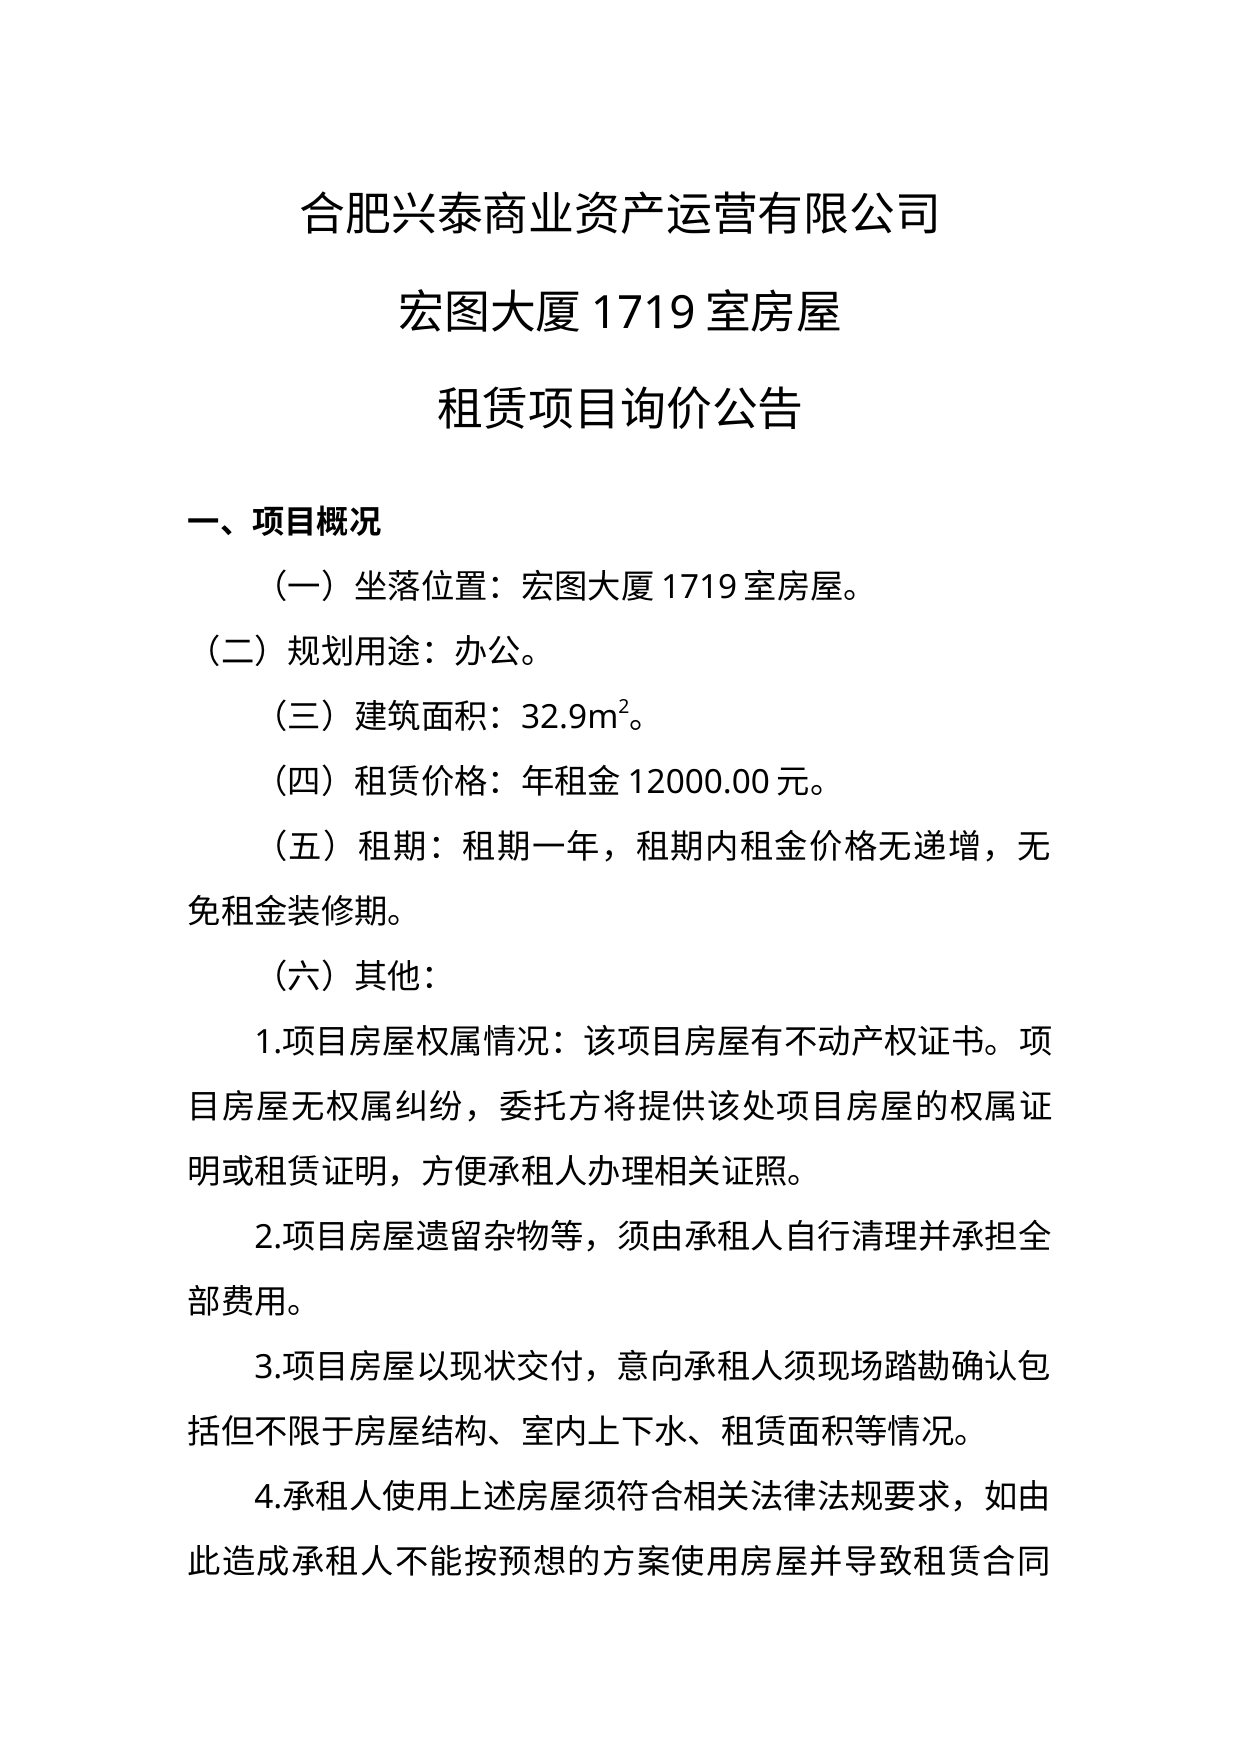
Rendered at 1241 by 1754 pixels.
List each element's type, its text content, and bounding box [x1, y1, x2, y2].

list 一、项目概况 [187, 487, 1053, 552]
subtitle 租赁项目询价公告 [187, 357, 1053, 454]
text （四）租赁价格：年租金12000.00元。 [187, 747, 1053, 812]
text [187, 1462, 1053, 1592]
text （五）租期：租期一年，租期内租金价格无递增，无免租金装修期。 [187, 812, 1053, 942]
text （六）其他： [187, 942, 1053, 1007]
subtitle 宏图大厦1719室房屋 [187, 259, 1053, 357]
text 2.项目房屋遗留杂物等，须由承租人自行清理并承担全部费用。 [187, 1202, 1053, 1332]
text 3.项目房屋以现状交付，意向承租人须现场踏勘确认包括但不限于房屋结构、室内上下水、租赁面积等情况。 [187, 1332, 1053, 1462]
subtitle 合肥兴泰商业资产运营有限公司 [187, 162, 1053, 259]
text （三）建筑面积：32.9m2。 [187, 682, 1053, 747]
text 1.项目房屋权属情况：该项目房屋有不动产权证书。项目房屋无权属纠纷，委托方将提供该处项目房屋的权属证明或租赁证明，方便承租人办理相关证照。 [187, 1007, 1053, 1202]
list （二）规划用途：办公。 [187, 617, 1053, 682]
text （一）坐落位置：宏图大厦1719室房屋。 [187, 552, 1053, 617]
